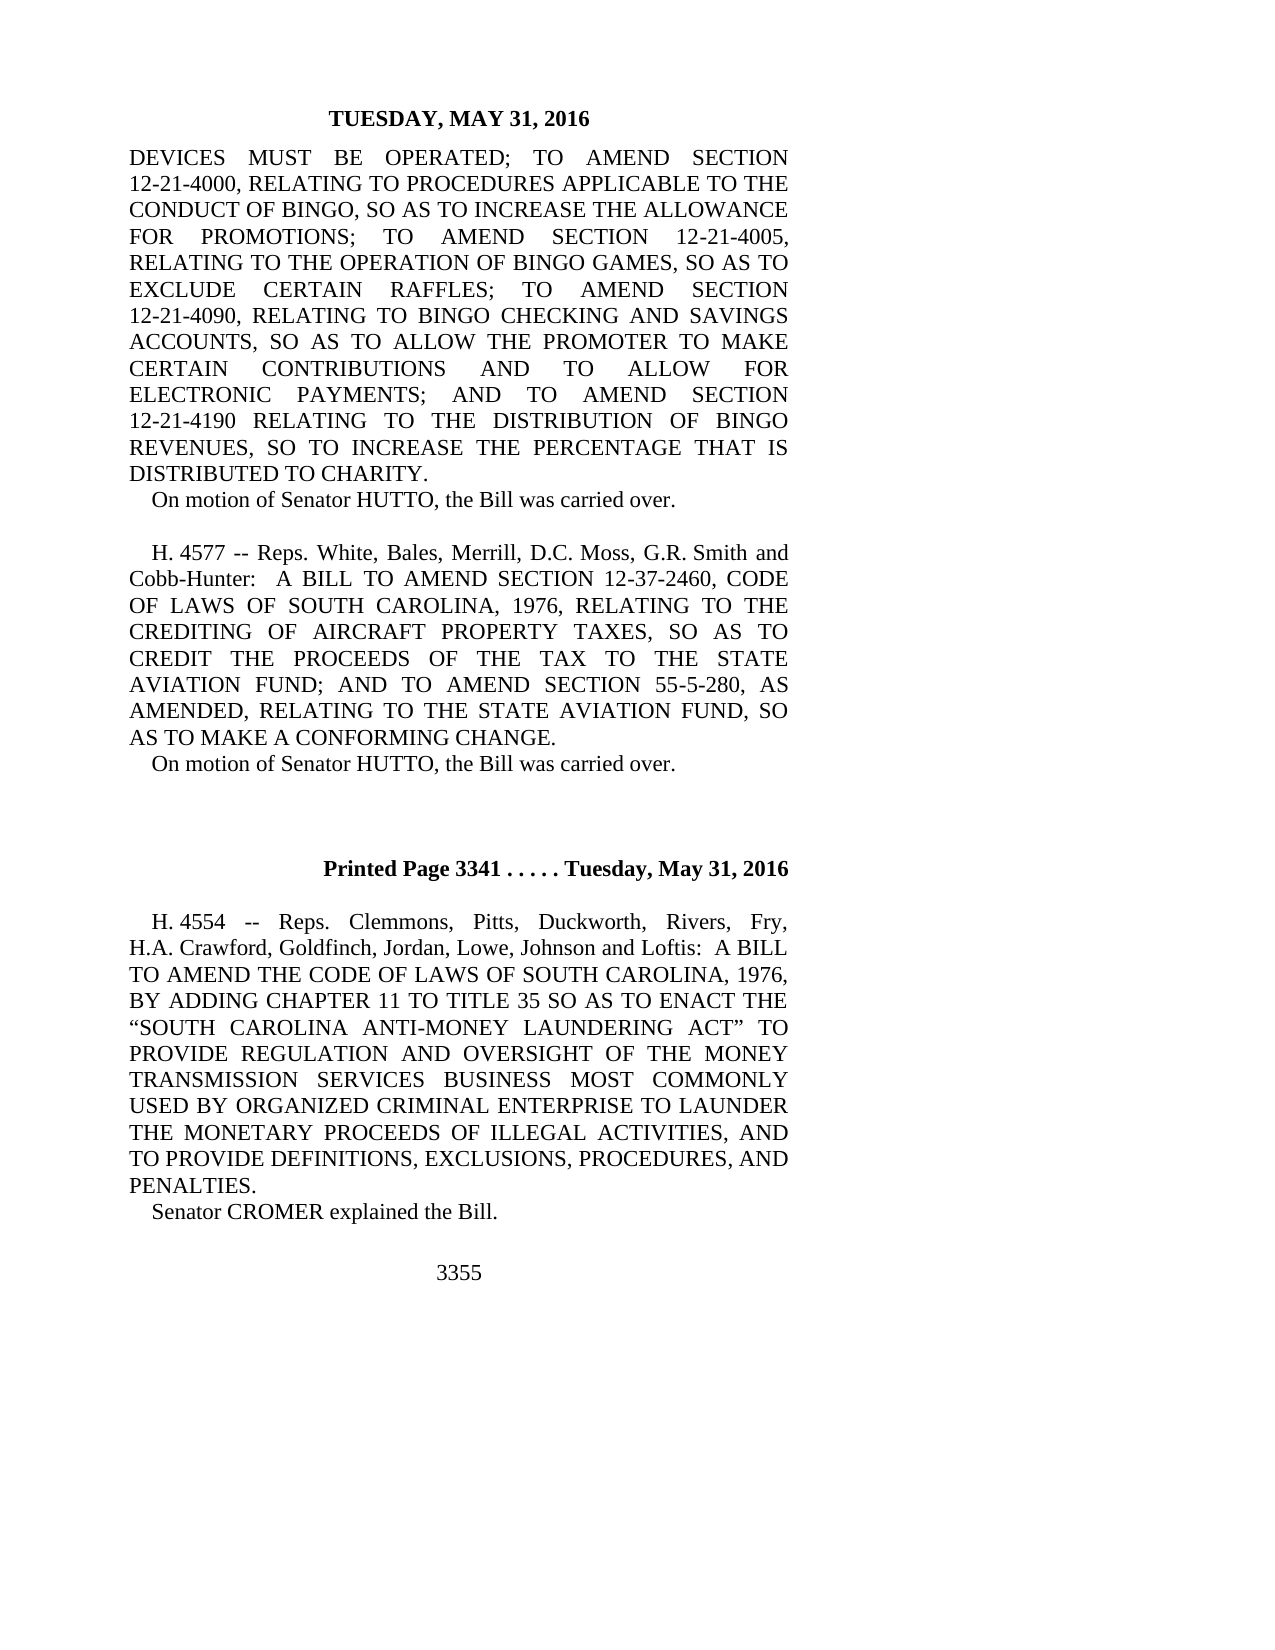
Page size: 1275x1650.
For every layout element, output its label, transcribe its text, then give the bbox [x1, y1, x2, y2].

text Printed Page 3341 . . . . . Tuesday, May 31, 2016 [129, 855, 789, 882]
text Senator CROMER explained the Bill. [129, 1198, 789, 1224]
text On motion of Senator HUTTO, the Bill was carried over. [129, 750, 789, 776]
text H. 4554 -- Reps. Clemmons, Pitts, Duckworth, Rivers, Fry, H.A. Crawford, Goldfinch, Jordan, Lowe, Johnson and Loftis: A BILL TO AMEND THE CODE OF LAWS OF SOUTH CAROLINA, 1976, BY ADDING CHAPTER 11 TO TITLE 35 SO AS TO ENACT THE “SOUTH CAROLINA ANTI-MONEY LAUNDERING ACT” TO PROVIDE REGULATION AND OVERSIGHT OF THE MONEY TRANSMISSION SERVICES BUSINESS MOST COMMONLY USED BY ORGANIZED CRIMINAL ENTERPRISE TO LAUNDER THE MONETARY PROCEEDS OF ILLEGAL ACTIVITIES, AND TO PROVIDE DEFINITIONS, EXCLUSIONS, PROCEDURES, AND PENALTIES. [129, 908, 789, 1198]
text On motion of Senator HUTTO, the Bill was carried over. [129, 486, 789, 513]
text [129, 144, 789, 486]
text H. 4577 -- Reps. White, Bales, Merrill, D.C. Moss, G.R. Smith and Cobb-Hunter: A BILL TO AMEND SECTION 12-37-2460, CODE OF LAWS OF SOUTH CAROLINA, 1976, RELATING TO THE CREDITING OF AIRCRAFT PROPERTY TAXES, SO AS TO CREDIT THE PROCEEDS OF THE TAX TO THE STATE AVIATION FUND; AND TO AMEND SECTION 55-5-280, AS AMENDED, RELATING TO THE STATE AVIATION FUND, SO AS TO MAKE A CONFORMING CHANGE. [129, 539, 789, 750]
